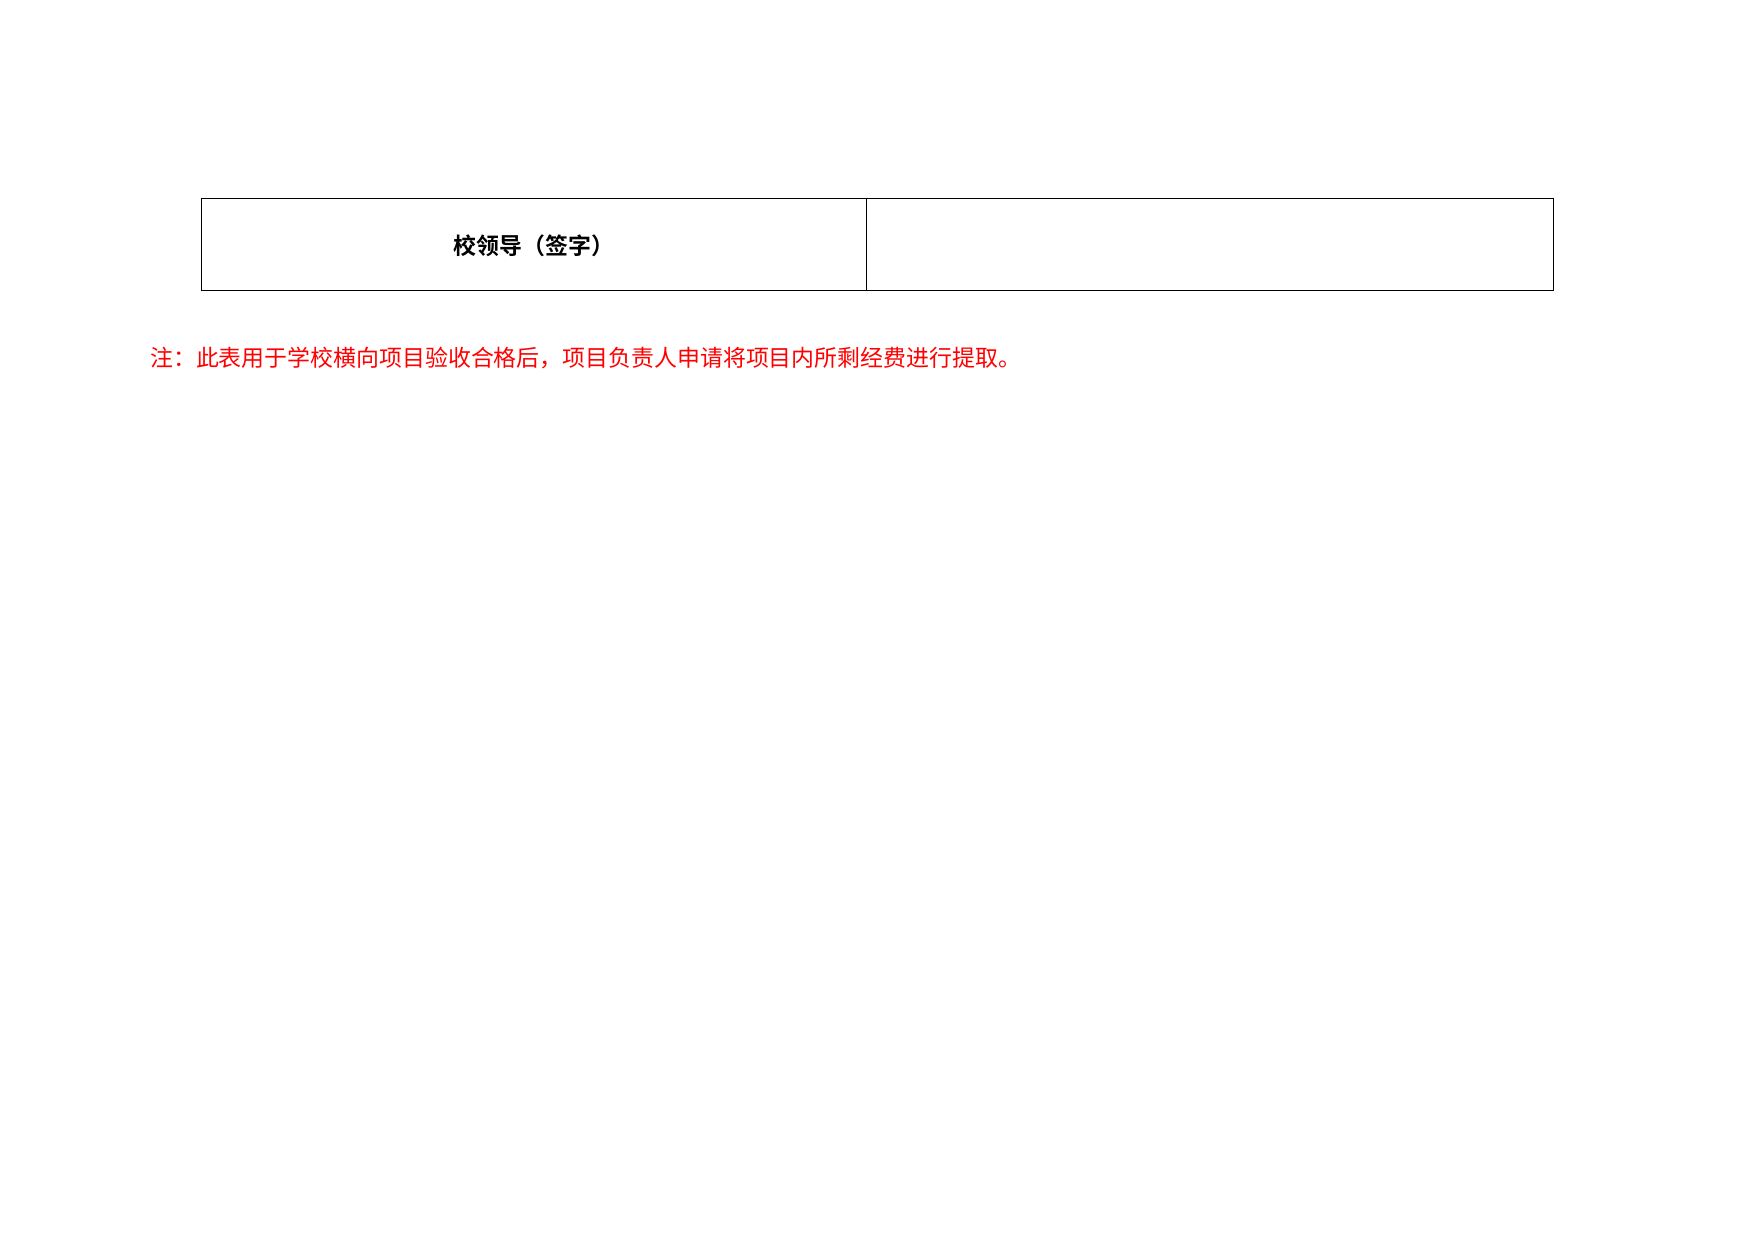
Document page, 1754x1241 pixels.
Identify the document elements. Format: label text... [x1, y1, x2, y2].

table_cell [867, 199, 1553, 290]
text 注：此表用于学校横向项目验收合格后，项目负责人申请将项目内所剩经费进行提取。 [150, 324, 1545, 389]
table_cell 校领导（签字） [202, 199, 866, 290]
